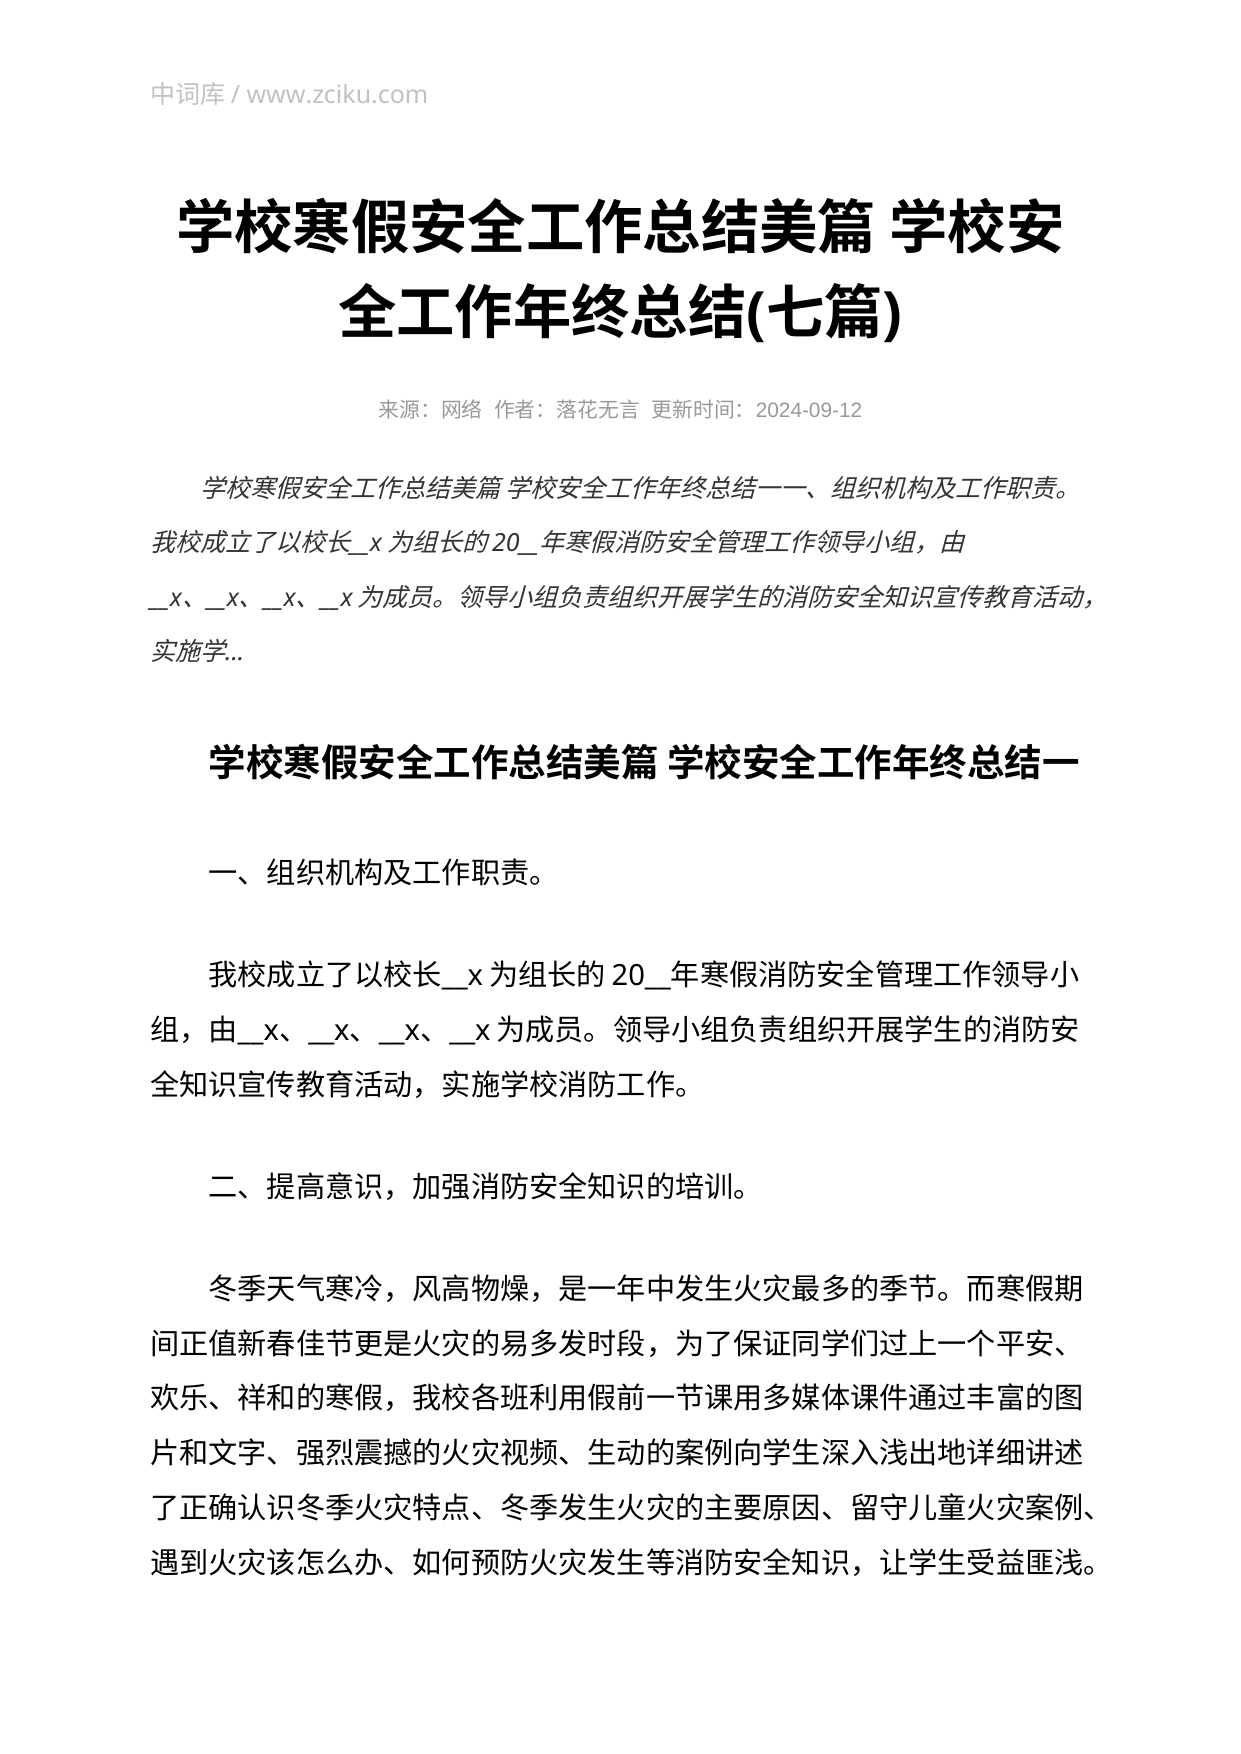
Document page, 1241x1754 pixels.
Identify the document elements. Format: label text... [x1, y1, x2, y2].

text 一、组织机构及工作职责。 [150, 850, 1090, 892]
text 来源：网络 作者：落花无言 更新时间：2024-09-12 [150, 397, 1090, 421]
text 二、提高意识，加强消防安全知识的培训。 [150, 1163, 1090, 1206]
text 我校成立了以校长__x为组长的20__年寒假消防安全管理工作领导小组，由__x、__x、__x、__x为成员。领导小组负责组织开展学生的消防安全知识宣传教育活动，实施学校消防工作。 [150, 952, 1090, 1104]
subtitle 学校寒假安全工作总结美篇 学校安全工作年终总结(七篇) [150, 181, 1090, 351]
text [150, 1265, 1090, 1582]
text 学校寒假安全工作总结美篇 学校安全工作年终总结一 [150, 733, 1090, 787]
text 学校寒假安全工作总结美篇 学校安全工作年终总结一一、组织机构及工作职责。我校成立了以校长__x为组长的20__年寒假消防安全管理工作领导小组，由__x、__x、__x、__x为成员。领导小组负责组织开展学生的消防安全知识宣传教育活动，实施学... [150, 468, 1090, 668]
